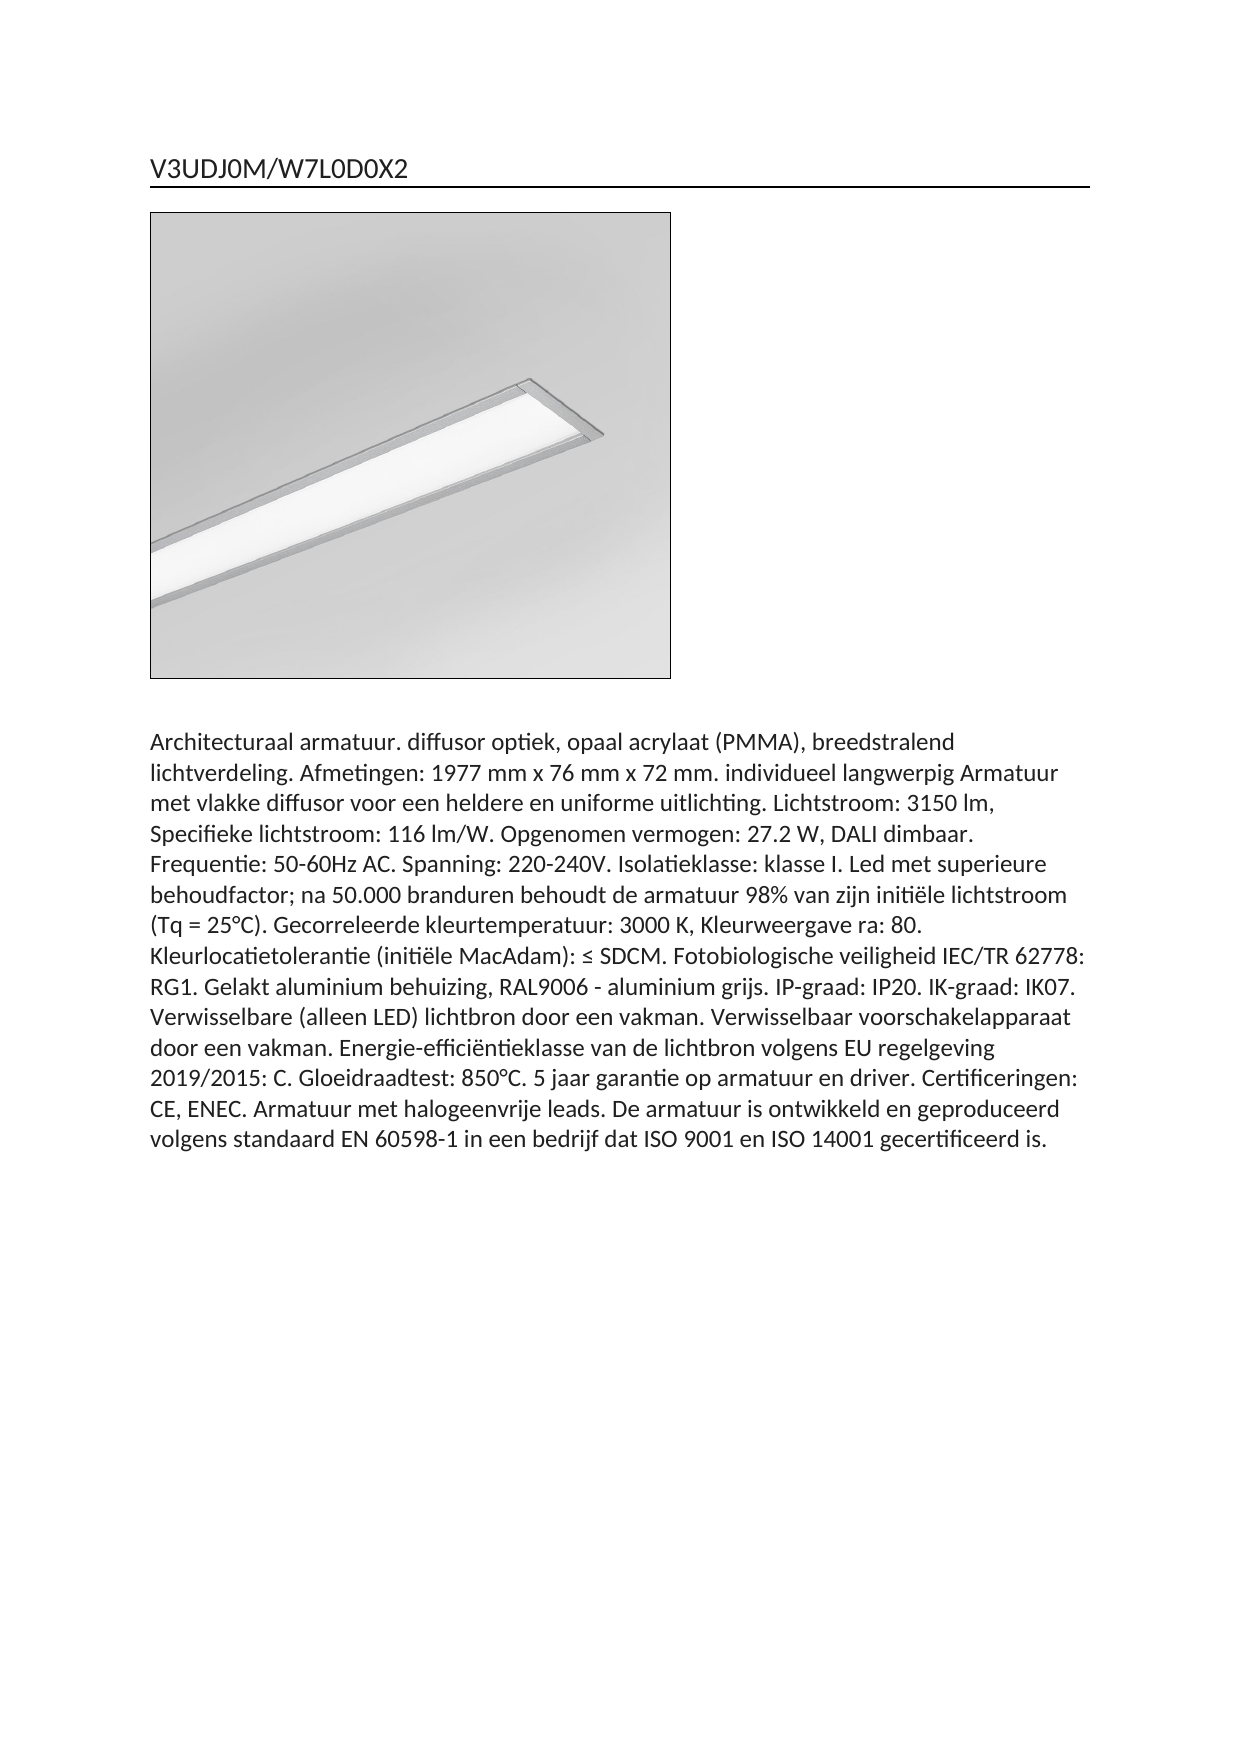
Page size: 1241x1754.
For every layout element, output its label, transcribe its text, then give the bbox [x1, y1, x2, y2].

picture [151, 213, 670, 678]
text Architecturaal armatuur. diffusor optiek, opaal acrylaat (PMMA), breedstralend lichtverdeling. Afmetingen: 1977 mm x 76 mm x 72 mm. individueel langwerpig Armatuur met vlakke diffusor voor een heldere en uniforme uitlichting. Lichtstroom: 3150 lm, Specifieke lichtstroom: 116 lm/W. Opgenomen vermogen: 27.2 W, DALI dimbaar. Frequentie: 50-60Hz AC. Spanning: 220-240V. Isolatieklasse: klasse I. Led met superieure behoudfactor; na 50.000 branduren behoudt de armatuur 98% van zijn initiële lichtstroom (Tq = 25°C). Gecorreleerde kleurtemperatuur: 3000 K, Kleurweergave ra: 80. Kleurlocatietolerantie (initiële MacAdam): ≤ SDCM. Fotobiologische veiligheid IEC/TR 62778: RG1. Gelakt aluminium behuizing, RAL9006 - aluminium grijs. IP-graad: IP20. IK-graad: IK07. Verwisselbare (alleen LED) lichtbron door een vakman. Verwisselbaar voorschakelapparaat door een vakman. Energie-efficiëntieklasse van de lichtbron volgens EU regelgeving 2019/2015: C. Gloeidraadtest: 850°C. 5 jaar garantie op armatuur en driver. Certificeringen: CE, ENEC. Armatuur met halogeenvrije leads. De armatuur is ontwikkeld en geproduceerd volgens standaard EN 60598-1 in een bedrijf dat ISO 9001 en ISO 14001 gecertificeerd is. [150, 726, 1090, 1154]
text V3UDJ0M/W7L0D0X2 [150, 150, 1090, 186]
